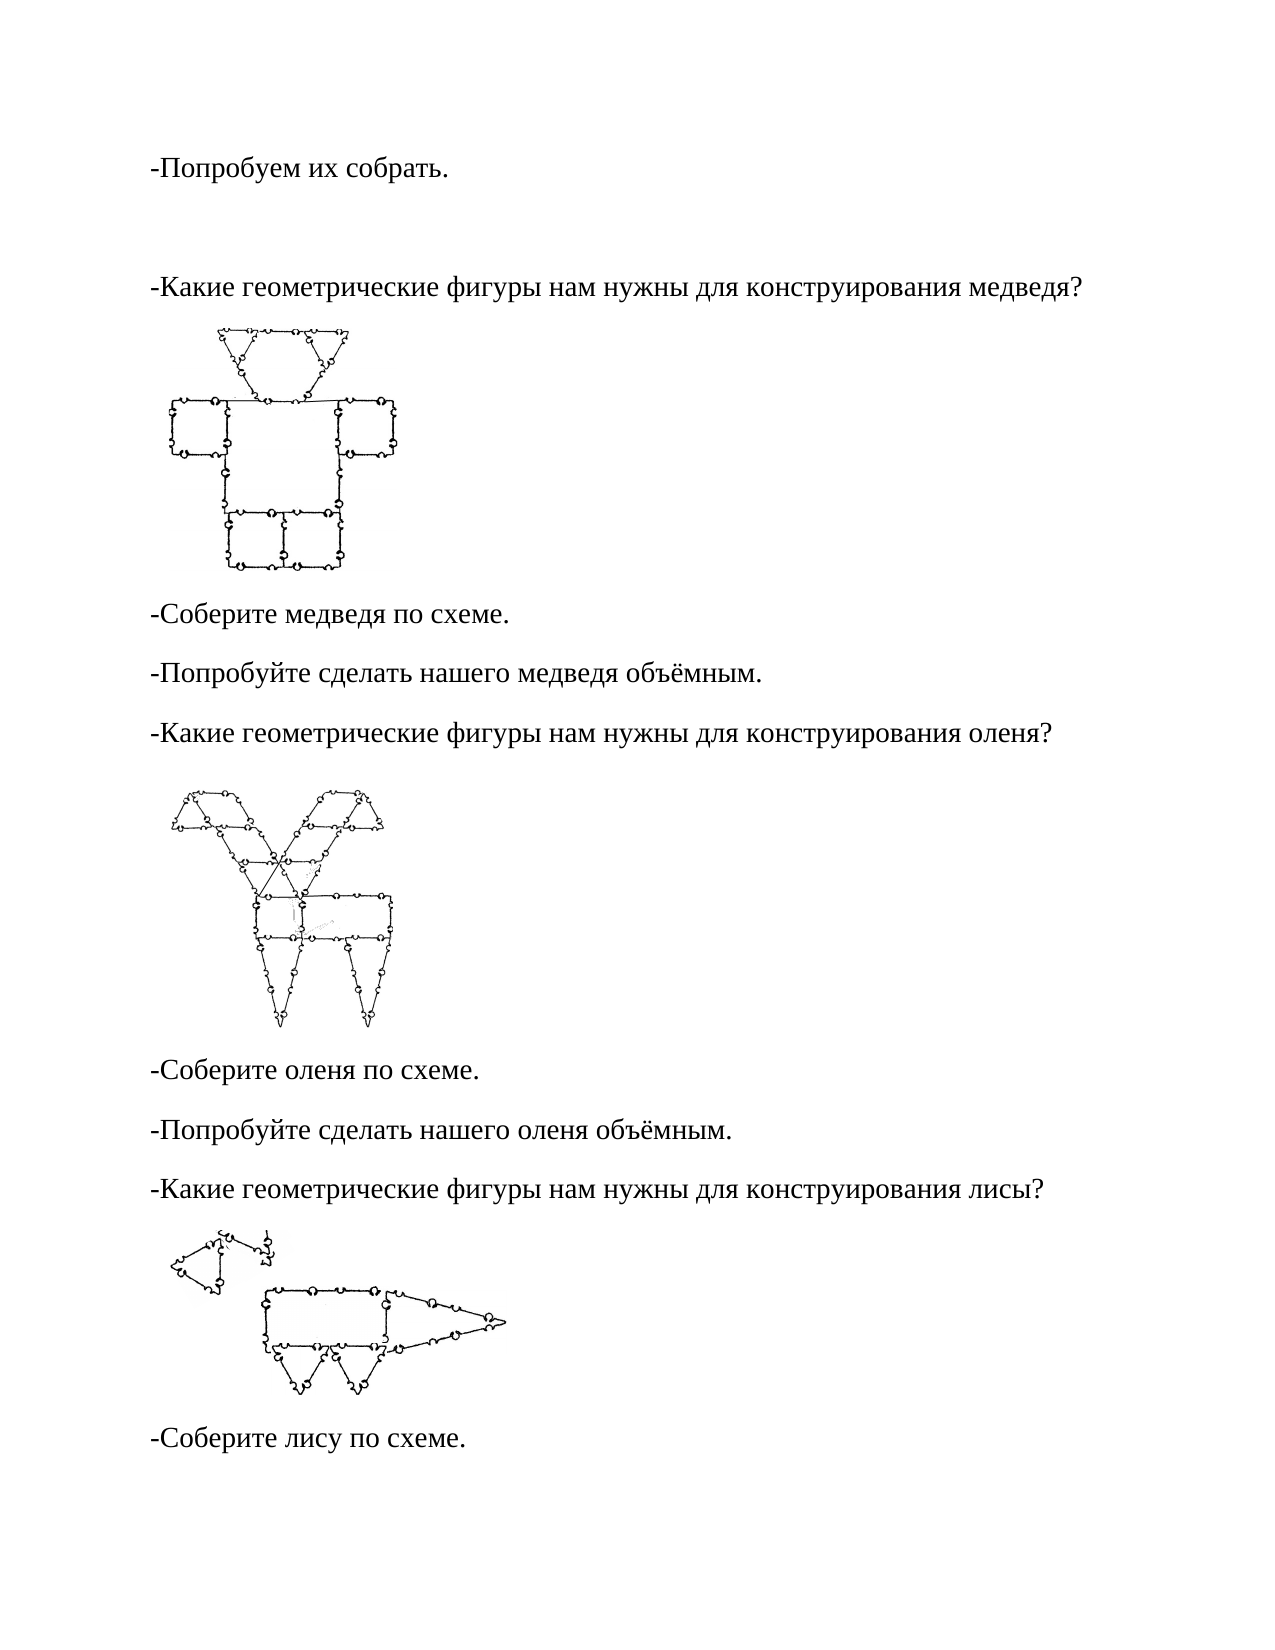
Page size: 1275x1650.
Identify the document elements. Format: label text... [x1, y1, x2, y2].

text -Какие геометрические фигуры нам нужны для конструирования медведя? [150, 269, 1125, 302]
text -Попробуем их собрать. [150, 150, 1125, 183]
picture [168, 328, 398, 571]
text -Попробуйте сделать нашего медведя объёмным. [150, 655, 1125, 689]
text -Какие геометрические фигуры нам нужны для конструирования оленя? [150, 715, 1125, 748]
picture [168, 774, 393, 1028]
text -Соберите медведя по схеме. [150, 596, 1125, 629]
text -Попробуйте сделать нашего оленя объёмным. [150, 1112, 1125, 1145]
text -Соберите лису по схеме. [150, 1420, 1125, 1453]
text -Какие геометрические фигуры нам нужны для конструирования лисы? [150, 1171, 1125, 1205]
text -Соберите оленя по схеме. [150, 1052, 1125, 1086]
